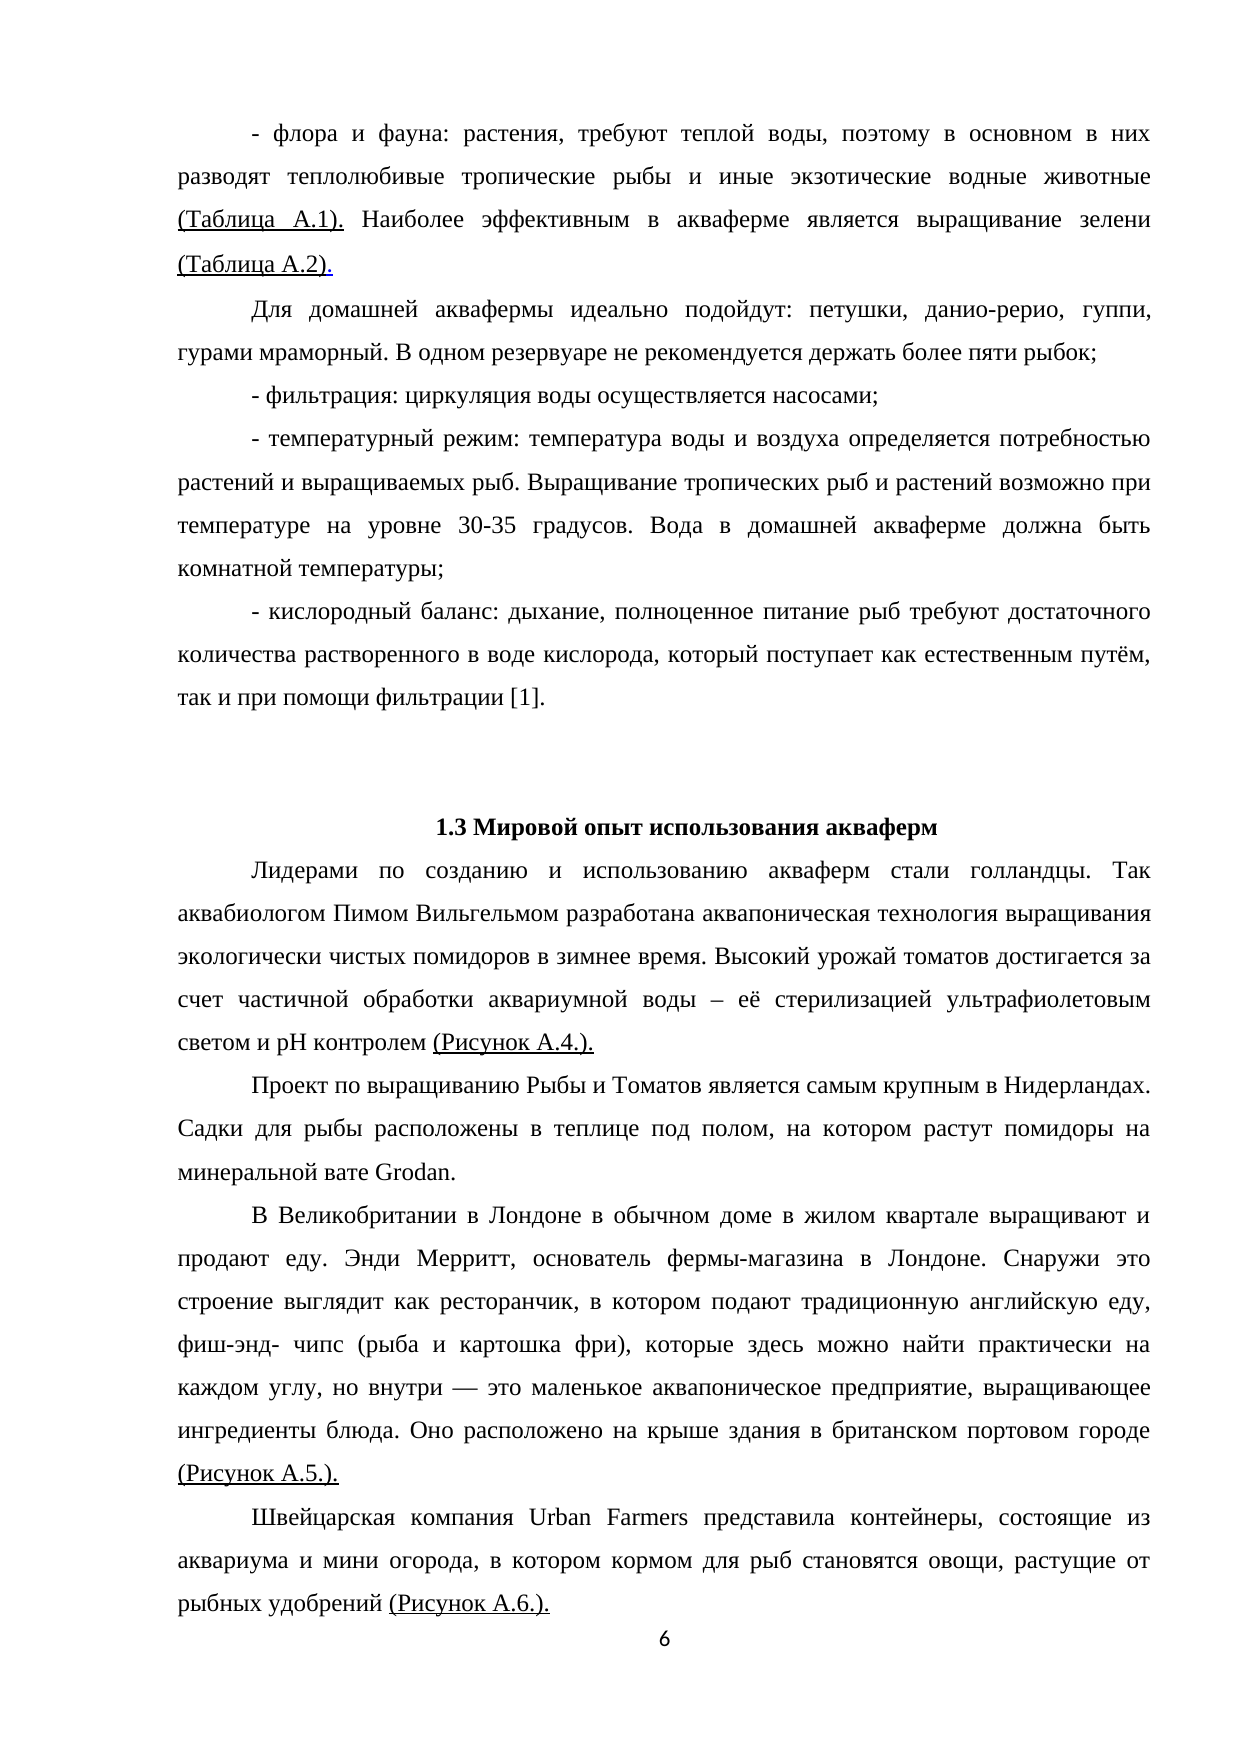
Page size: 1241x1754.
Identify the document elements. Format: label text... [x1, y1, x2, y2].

text - температурный режим: температура воды и воздуха определяется потребностью растений и выращиваемых рыб. Выращивание тропических рыб и растений возможно при температуре на уровне 30-35 градусов. Вода в домашней акваферме должна быть комнатной температуры; [177, 423, 1152, 582]
text - кислородный баланс: дыхание, полноценное питание рыб требуют достаточного количества растворенного в воде кислорода, который поступает как естественным путём, так и при помощи фильтрации [1]. [177, 596, 1152, 711]
text Проект по выращиванию Рыбы и Томатов является самым крупным в Нидерландах. Садки для рыбы расположены в теплице под полом, на котором растут помидоры на минеральной вате Grodan. [177, 1070, 1152, 1185]
text Для домашней аквафермы идеально подойдут: петушки, данио-рерио, гуппи, гурами мраморный. В одном резервуаре не рекомендуется держать более пяти рыбок; [177, 294, 1152, 366]
list Мировой опыт использования акваферм [222, 812, 1152, 840]
list Лидерами по созданию и использованию акваферм стали голландцы. Так аквабиологом Пимом Вильгельмом разработана аквапоническая технология выращивания экологически чистых помидоров в зимнее время. Высокий урожай томатов достигается за счет частичной обработки аквариумной воды – её стерилизацией ультрафиолетовым светом и pH контролем (Рисунок А.4.). [177, 855, 1152, 1056]
text Швейцарская компания Urban Farmers представила контейнеры, состоящие из аквариума и мини огорода, в котором кормом для рыб становятся овощи, растущие от рыбных удобрений (Рисунок А.6.). [177, 1502, 1152, 1617]
text - флора и фауна: растения, требуют теплой воды, поэтому в основном в них разводят теплолюбивые тропические рыбы и иные экзотические водные животные (Таблица А.1). Наиболее эффективным в акваферме является выращивание зелени (Таблица А.2). [177, 118, 1152, 279]
text - фильтрация: циркуляция воды осуществляется насосами; [177, 380, 1152, 409]
text В Великобритании в Лондоне в обычном доме в жилом квартале выращивают и продают еду. Энди Мерритт, основатель фермы-магазина в Лондоне. Снаружи это строение выглядит как ресторанчик, в котором подают традиционную английскую еду, фиш-энд- чипс (рыба и картошка фри), которые здесь можно найти практически на каждом углу, но внутри — это маленькое аквапоническое предприятие, выращивающее ингредиенты блюда. Оно расположено на крыше здания в британском портовом городе (Рисунок А.5.). [177, 1200, 1152, 1487]
